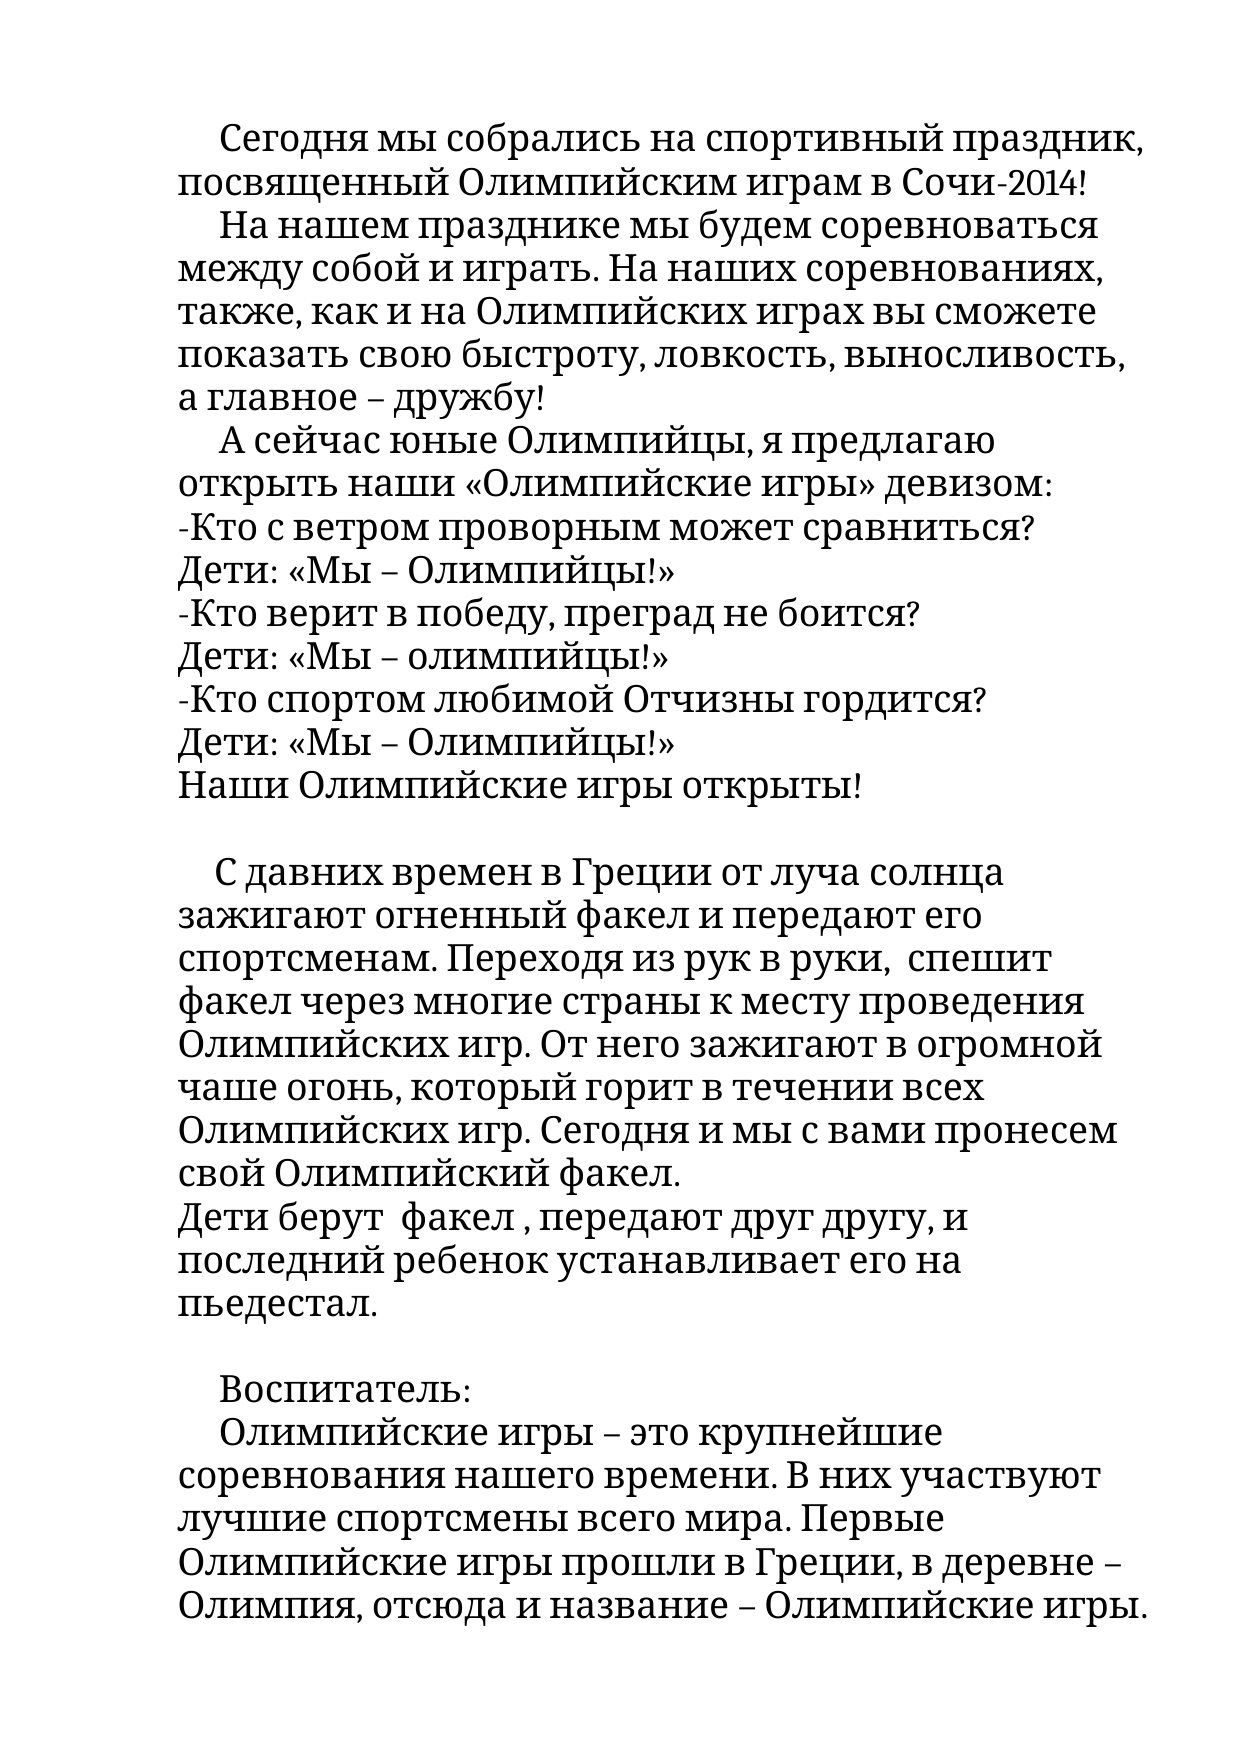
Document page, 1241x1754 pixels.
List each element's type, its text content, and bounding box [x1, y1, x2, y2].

text Воспитатель: [177, 1369, 1152, 1412]
text Дети: «Мы – Олимпийцы!» [177, 722, 1152, 765]
text Дети: «Мы – Олимпийцы!» [177, 549, 1152, 592]
text Сегодня мы собрались на спортивный праздник, посвященный Олимпийским играм в Сочи-2014! [177, 118, 1152, 204]
text А сейчас юные Олимпийцы, я предлагаю открыть наши «Олимпийские игры» девизом: [177, 420, 1152, 506]
text -Кто с ветром проворным может сравниться? [177, 506, 1152, 549]
text Дети: «Мы – олимпийцы!» [177, 636, 1152, 679]
text На нашем празднике мы будем соревноваться между собой и играть. На наших соревнованиях, также, как и на Олимпийских играх вы сможете показать свою быстроту, ловкость, выносливость, а главное – дружбу! [177, 204, 1152, 420]
text С давних времен в Греции от луча солнца зажигают огненный факел и передают его спортсменам. Переходя из рук в руки, спешит факел через многие страны к месту проведения Олимпийских игр. От него зажигают в огромной чаше огонь, который горит в течении всех Олимпийских игр. Сегодня и мы с вами пронесем свой Олимпийский факел. [177, 851, 1152, 1196]
text Дети берут факел , передают друг другу, и последний ребенок устанавливает его на пьедестал. [177, 1196, 1152, 1326]
text Наши Олимпийские игры открыты! [177, 765, 1152, 808]
text -Кто спортом любимой Отчизны гордится? [177, 679, 1152, 722]
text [177, 1412, 1152, 1627]
text -Кто верит в победу, преград не боится? [177, 592, 1152, 636]
